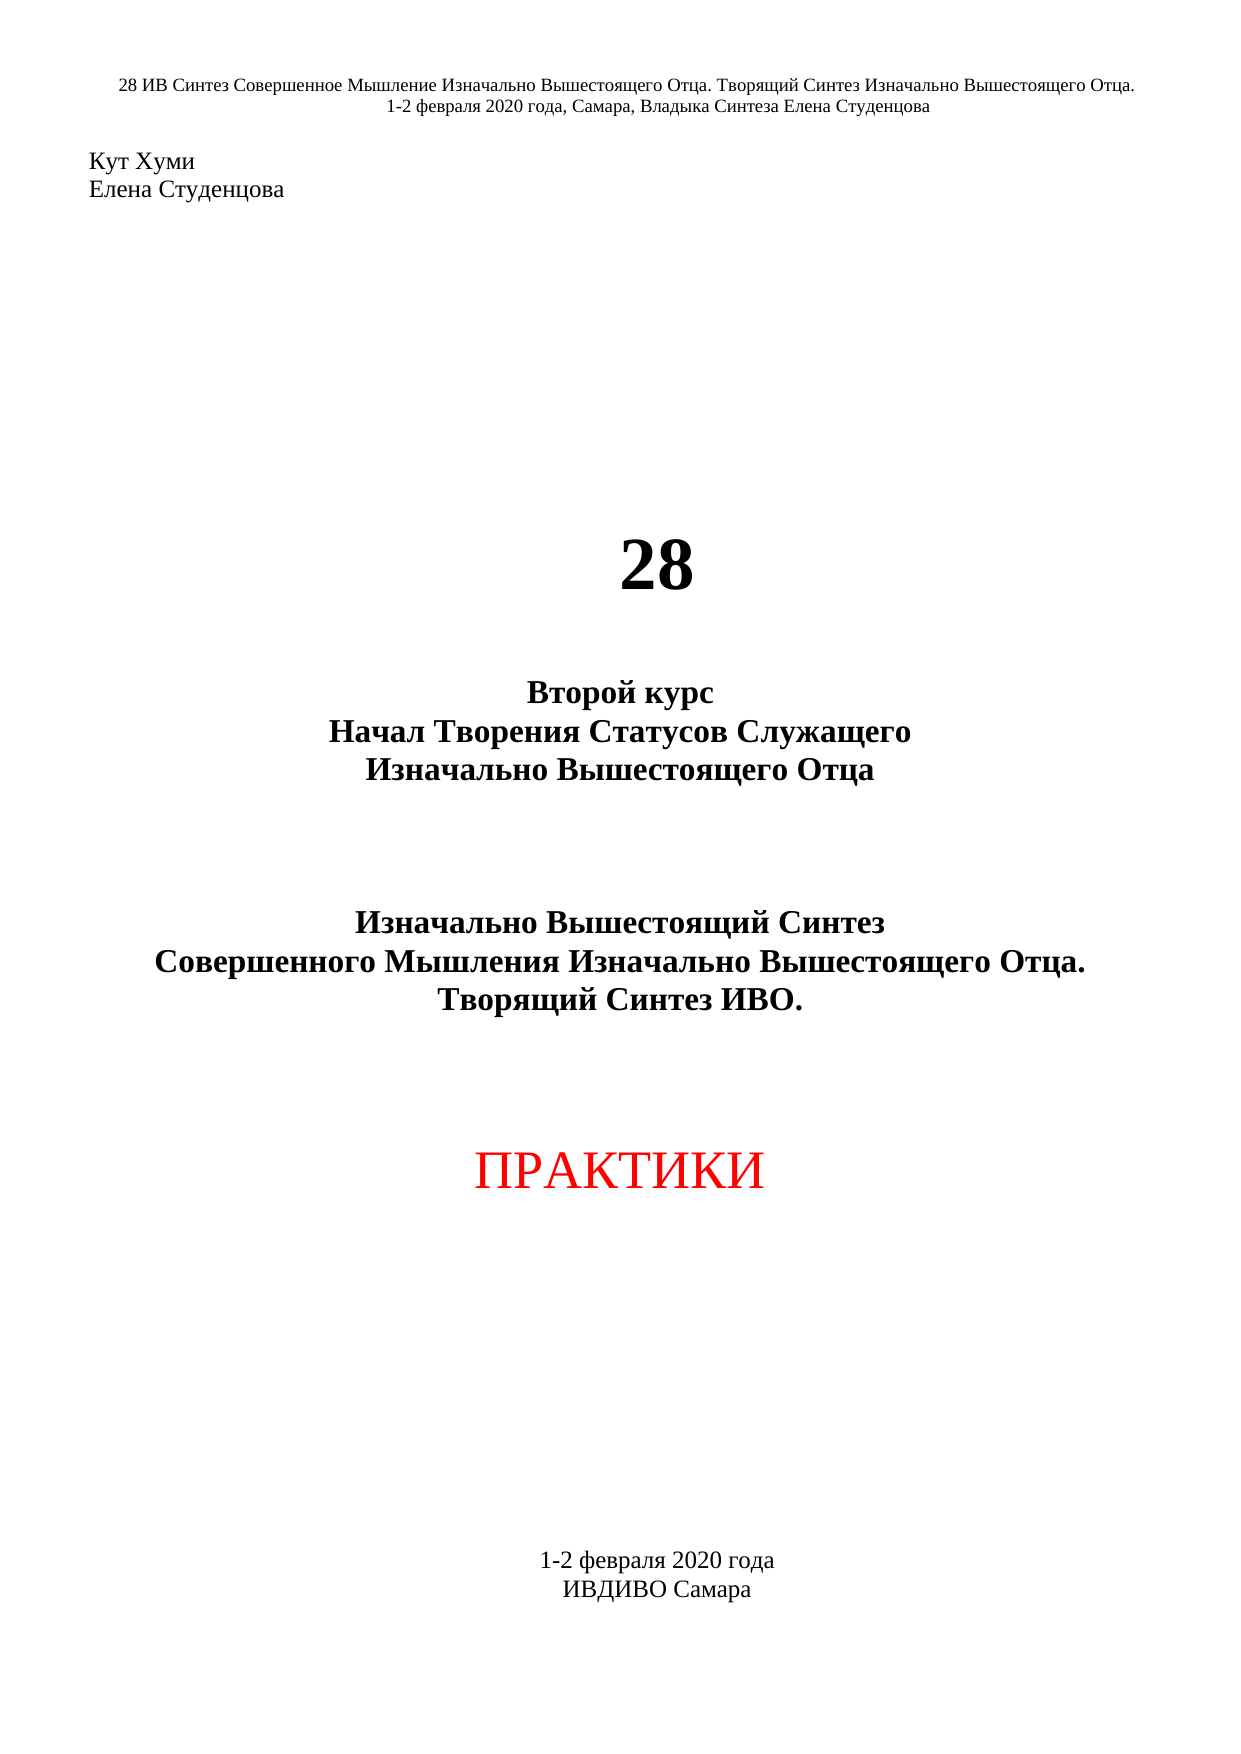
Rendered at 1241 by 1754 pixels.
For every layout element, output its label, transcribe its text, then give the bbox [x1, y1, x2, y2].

text ПРАКТИКИ [89, 1138, 1152, 1200]
text Второй курс [89, 673, 1152, 711]
text 28 [89, 519, 1152, 606]
text Совершенного Мышления Изначально Вышестоящего Отца. [89, 941, 1152, 979]
text ИВДИВО Самара [89, 1574, 1152, 1602]
text 1-2 февраля 2020 года [89, 1545, 1152, 1574]
text Творящий Синтез ИВО. [89, 979, 1152, 1018]
text Изначально Вышестоящего Отца [89, 749, 1152, 788]
text Изначально Вышестоящий Синтез [89, 903, 1152, 941]
text Кут Хуми [89, 146, 1152, 174]
text Елена Студенцова [89, 174, 1152, 203]
text Начал Творения Статусов Служащего [89, 711, 1152, 749]
